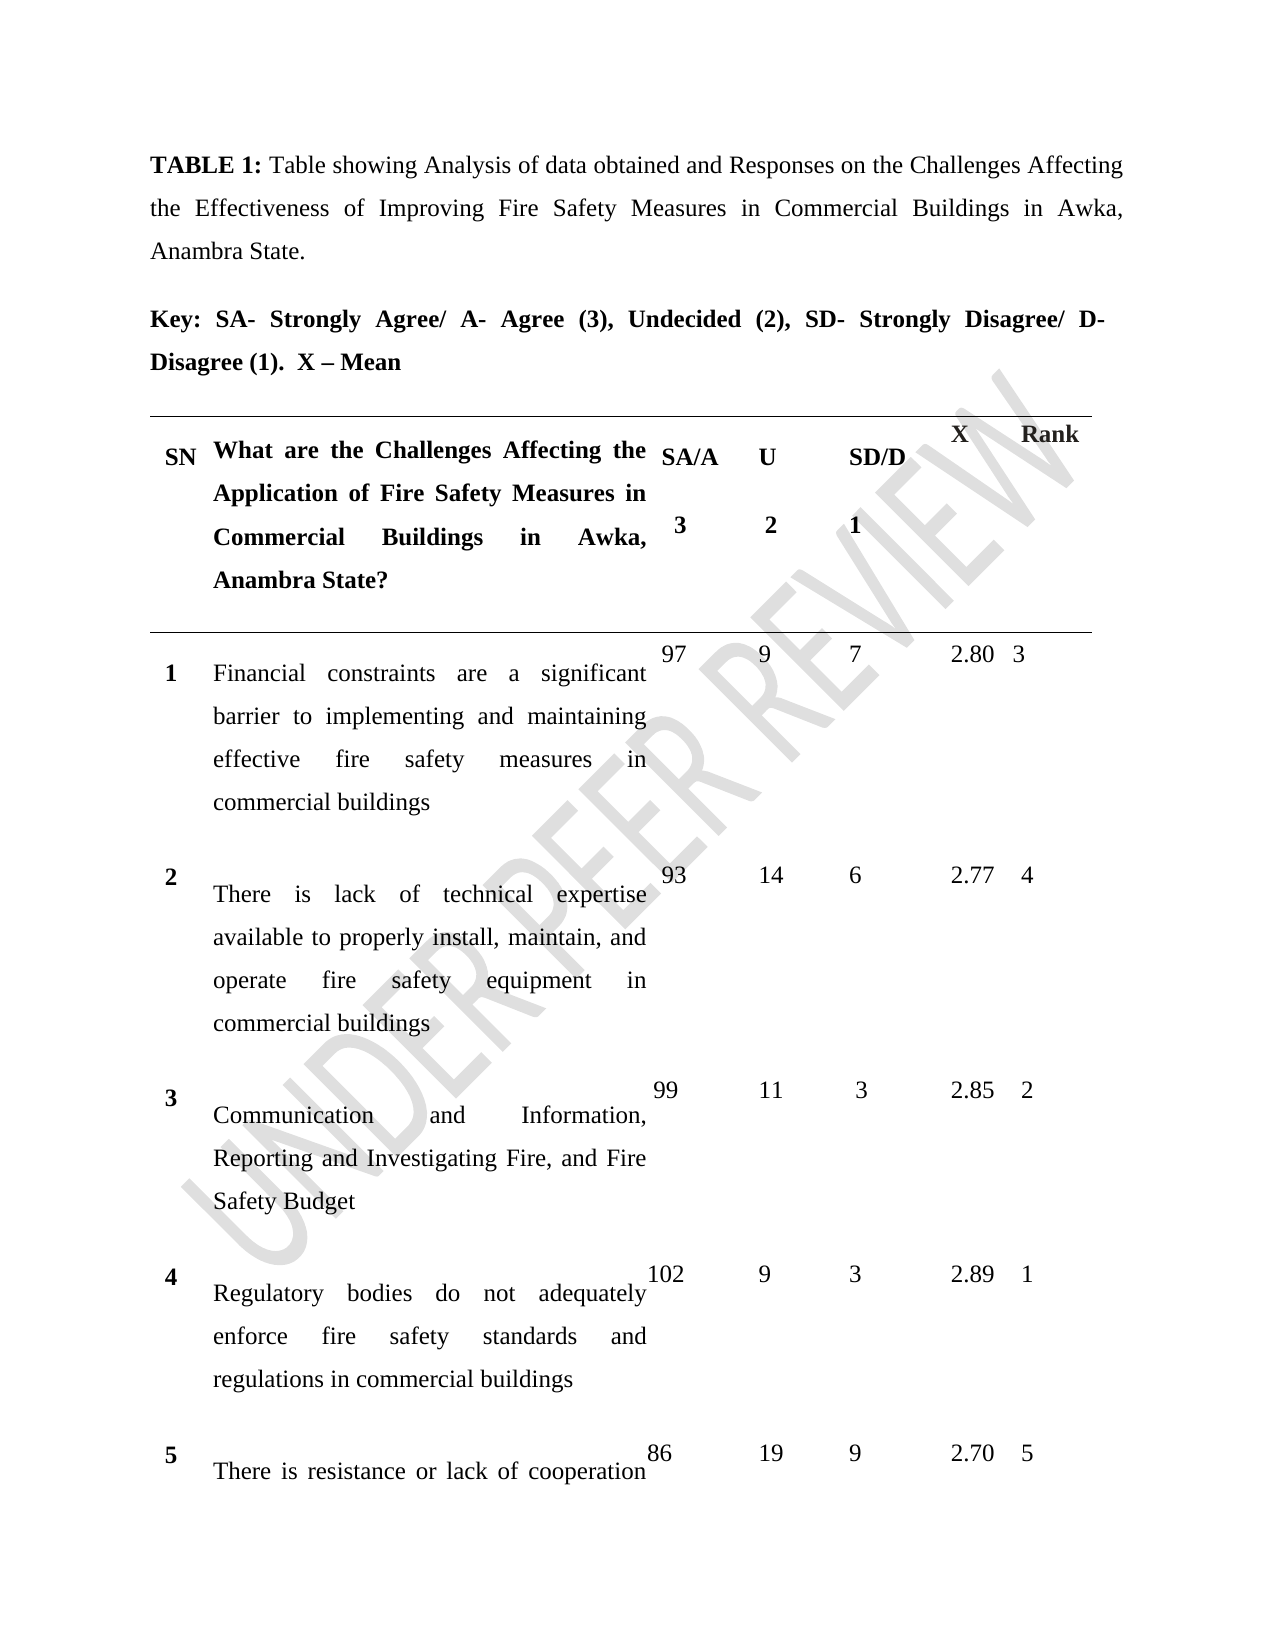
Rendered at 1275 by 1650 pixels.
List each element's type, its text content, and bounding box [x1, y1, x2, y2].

table_cell Communication and Information, Reporting and Investigating Fire, and Fire Safety Budget [198, 1075, 647, 1253]
table_cell 4 [1006, 854, 1092, 1075]
table_header Rank [1006, 417, 1092, 632]
table_cell 9 [744, 633, 834, 854]
table_cell 3 [1006, 633, 1092, 854]
table_header SD/D 1 [834, 417, 936, 632]
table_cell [198, 1431, 647, 1500]
table_cell 2 [1006, 1075, 1092, 1253]
table_header SA/A 3 [647, 417, 744, 632]
table_cell 86 [647, 1431, 744, 1500]
table_cell 97 [647, 633, 744, 854]
table_cell 9 [834, 1431, 936, 1500]
table_cell 5 [150, 1431, 198, 1500]
table_cell 4 [150, 1253, 198, 1431]
table_cell 5 [1006, 1431, 1092, 1500]
table_cell 3 [834, 1075, 936, 1253]
table_cell 11 [744, 1075, 834, 1253]
table_cell 102 [647, 1253, 744, 1431]
table_cell 2.89 [936, 1253, 1006, 1431]
table_header SN [150, 417, 198, 632]
table_cell 3 [834, 1253, 936, 1431]
table_cell There is lack of technical expertise available to properly install, maintain, and operate fire safety equipment in commercial buildings [198, 854, 647, 1075]
table_cell 7 [834, 633, 936, 854]
table_header What are the Challenges Affecting the Application of Fire Safety Measures in Commercial Buildings in Awka, Anambra State? [198, 417, 647, 632]
table_cell 2.77 [936, 854, 1006, 1075]
table_cell Regulatory bodies do not adequately enforce fire safety standards and regulations in commercial buildings [198, 1253, 647, 1431]
table_header U 2 [744, 417, 834, 632]
table_cell 1 [1006, 1253, 1092, 1431]
table_cell 9 [744, 1253, 834, 1431]
table_cell 2.70 [936, 1431, 1006, 1500]
table_header X [936, 417, 1006, 632]
table_cell 2.80 [936, 633, 1006, 854]
table_cell 2.85 [936, 1075, 1006, 1253]
table_cell 93 [647, 854, 744, 1075]
table_cell 2 [150, 854, 198, 1075]
table_cell 6 [834, 854, 936, 1075]
table_cell 14 [744, 854, 834, 1075]
table_cell 3 [150, 1075, 198, 1253]
table_cell 1 [150, 633, 198, 854]
table_cell Financial constraints are a significant barrier to implementing and maintaining effective fire safety measures in commercial buildings [198, 633, 647, 854]
table_cell 99 [647, 1075, 744, 1253]
text Key: SA- Strongly Agree/ A- Agree (3), Undecided (2), SD- Strongly Disagree/ D- Disagree (1). X – Mean [150, 304, 1106, 376]
table_cell 19 [744, 1431, 834, 1500]
text TABLE 1: Table showing Analysis of data obtained and Responses on the Challenges Affecting the Effectiveness of Improving Fire Safety Measures in Commercial Buildings in Awka, Anambra State. [150, 150, 1125, 265]
